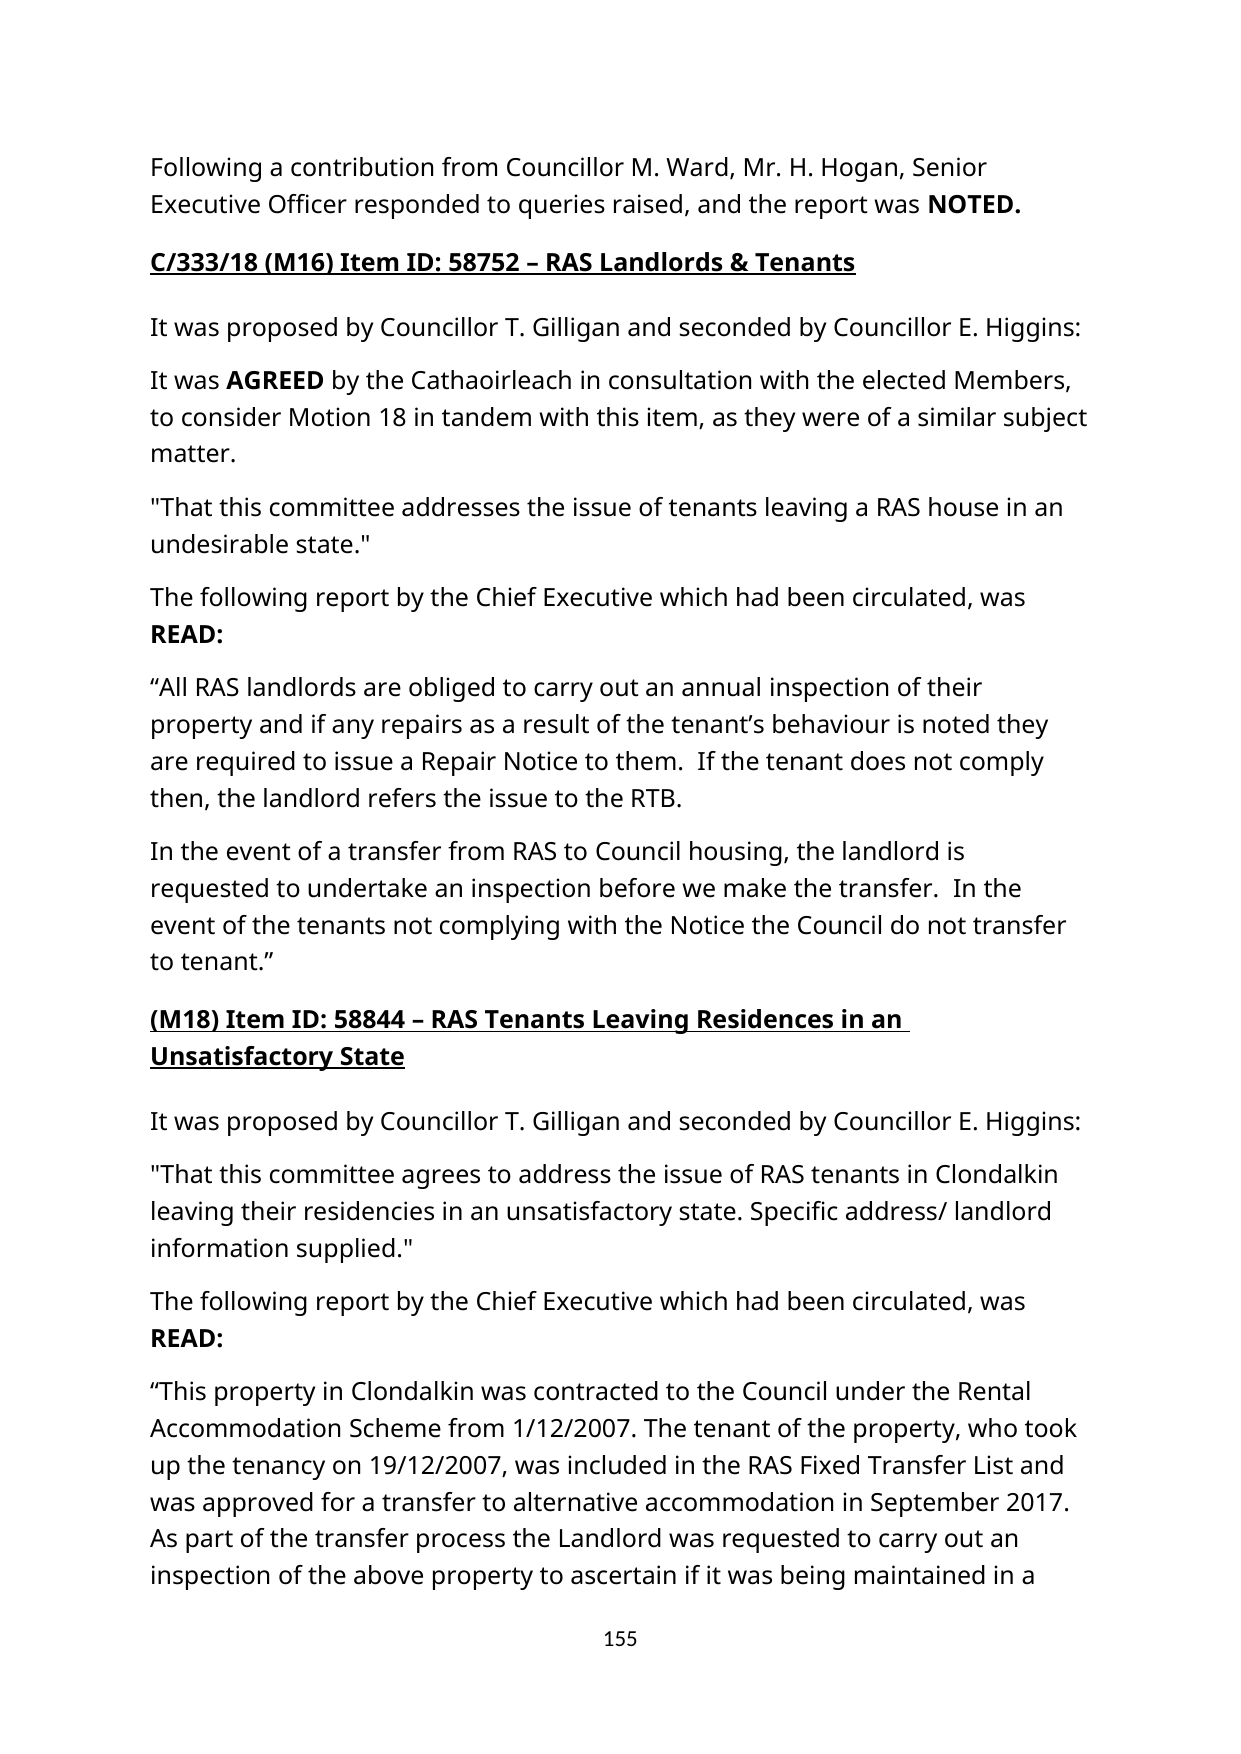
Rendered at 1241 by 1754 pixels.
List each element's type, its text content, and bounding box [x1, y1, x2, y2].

text “All RAS landlords are obliged to carry out an annual inspection of their property and if any repairs as a result of the tenant’s behaviour is noted they are required to issue a Repair Notice to them. If the tenant does not comply then, the landlord refers the issue to the RTB. [150, 670, 1090, 814]
subtitle C/333/18 (M16) Item ID: 58752 – RAS Landlords & Tenants [150, 244, 1090, 278]
text "That this committee addresses the issue of tenants leaving a RAS house in an undesirable state." [150, 489, 1090, 560]
text It was proposed by Councillor T. Gilligan and seconded by Councillor E. Higgins: [150, 309, 1090, 343]
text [150, 1374, 1090, 1592]
text "That this committee agrees to address the issue of RAS tenants in Clondalkin leaving their residencies in an unsatisfactory state. Specific address/ landlord information supplied." [150, 1157, 1090, 1264]
subtitle (M18) Item ID: 58844 – RAS Tenants Leaving Residences in an Unsatisfactory State [150, 1002, 1090, 1072]
text Following a contribution from Councillor M. Ward, Mr. H. Hogan, Senior Executive Officer responded to queries raised, and the report was NOTED. [150, 150, 1090, 221]
text The following report by the Chief Executive which had been circulated, was READ: [150, 1284, 1090, 1354]
text In the event of a transfer from RAS to Council housing, the landlord is requested to undertake an inspection before we make the transfer. In the event of the tenants not complying with the Notice the Council do not transfer to tenant.” [150, 834, 1090, 978]
text The following report by the Chief Executive which had been circulated, was READ: [150, 580, 1090, 651]
text It was AGREED by the Cathaoirleach in consultation with the elected Members, to consider Motion 18 in tandem with this item, as they were of a similar subject matter. [150, 363, 1090, 470]
text It was proposed by Councillor T. Gilligan and seconded by Councillor E. Higgins: [150, 1103, 1090, 1137]
